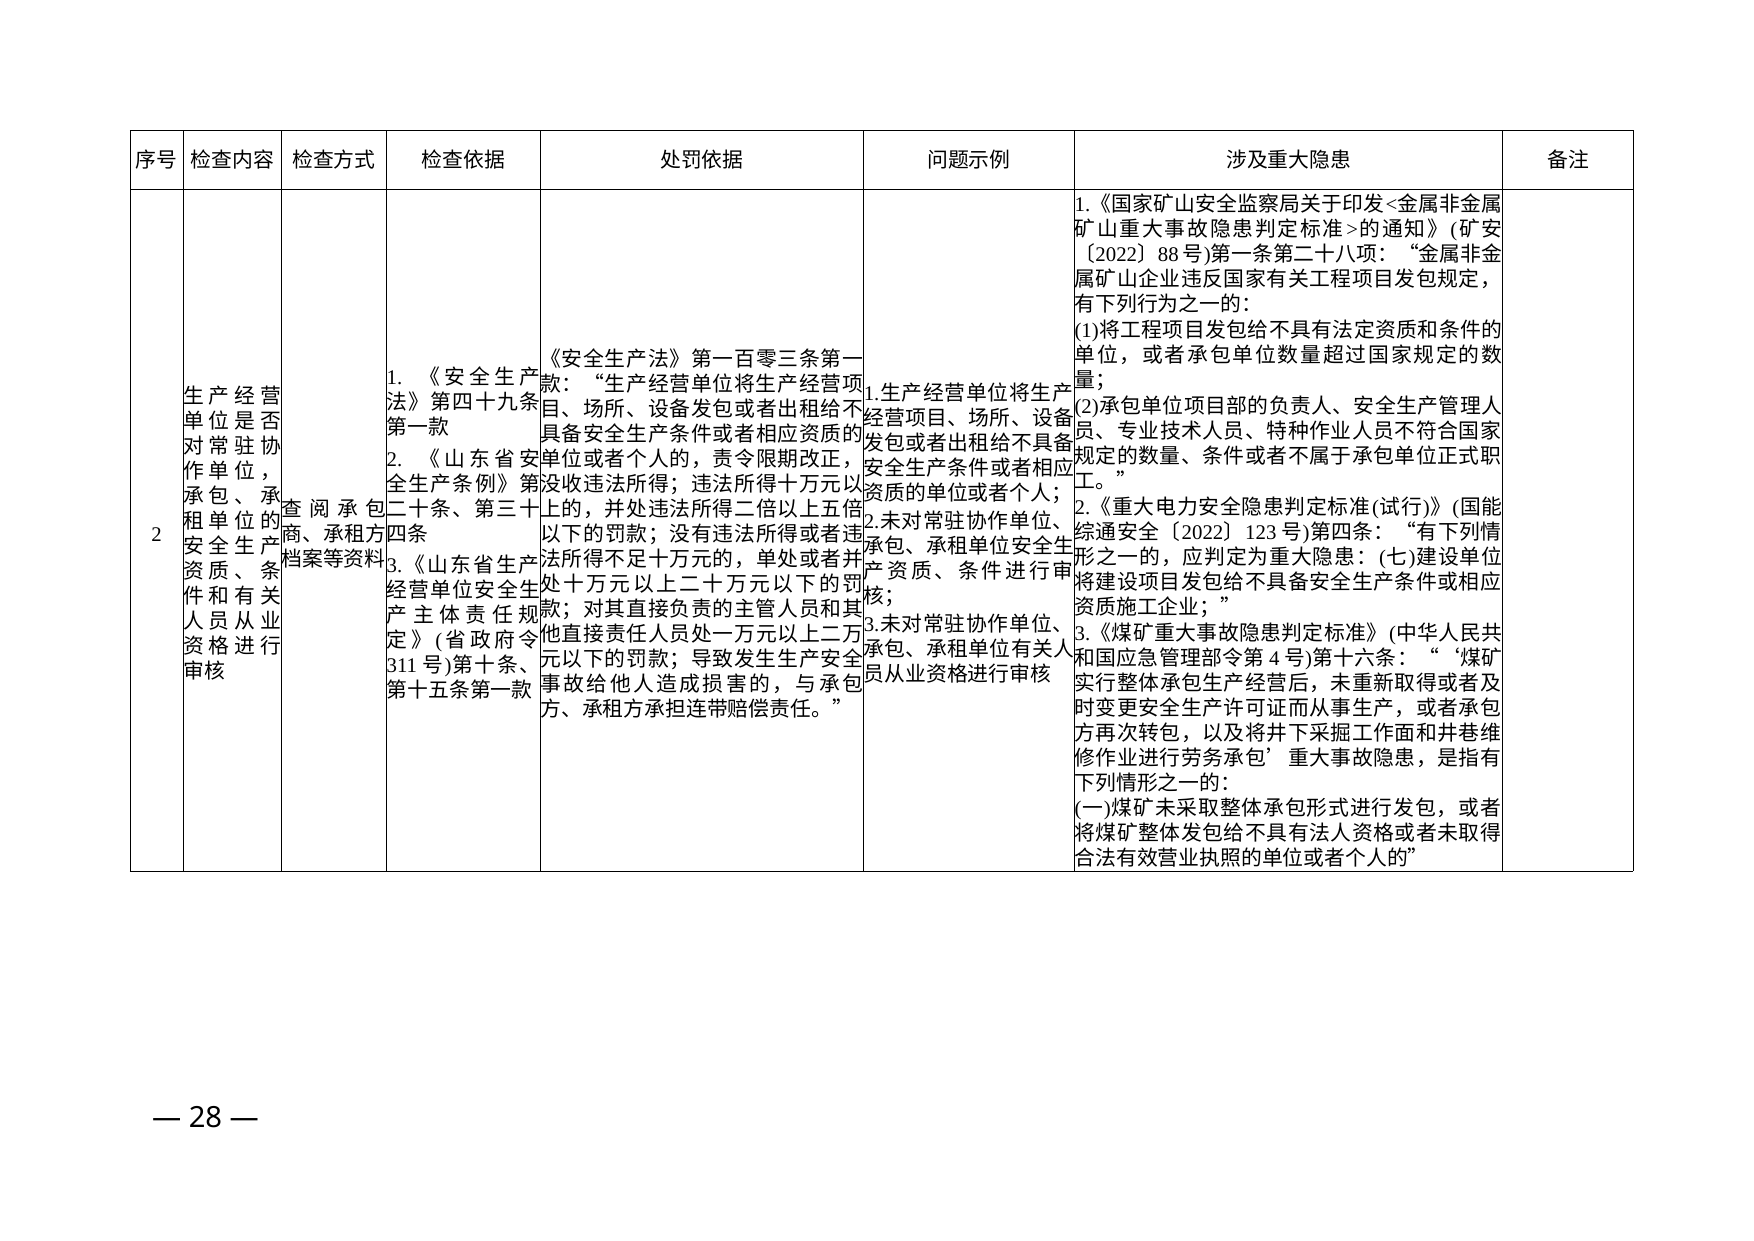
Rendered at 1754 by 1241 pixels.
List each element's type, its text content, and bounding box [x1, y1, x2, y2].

table_header 涉及重大隐患 [1075, 131, 1502, 189]
table_header 检查内容 [184, 131, 281, 189]
table_cell [1503, 190, 1633, 871]
table_header 问题示例 [864, 131, 1074, 189]
table_header 检查方式 [282, 131, 386, 189]
table_header 检查依据 [387, 131, 540, 189]
table_cell 生产经营单位是否对常驻协作单位，承包、承租单位的安全生产资质、条件和有关人员从业资格进行审核 [184, 190, 281, 871]
table_cell 2 [131, 190, 183, 871]
table_cell 《安全生产法》第一百零三条第一款：“生产经营单位将生产经营项目、场所、设备发包或者出租给不具备安全生产条件或者相应资质的单位或者个人的，责令限期改正，没收违法所得；违法所得十万元以上的，并处违法所得二倍以上五倍以下的罚款；没有违法所得或者违法所得不足十万元的，单处或者并处十万元以上二十万元以下的罚款；对其直接负责的主管人员和其他直接责任人员处一万元以上二万元以下的罚款；导致发生生产安全事故给他人造成损害的，与承包方、承租方承担连带赔偿责任。” [541, 190, 863, 871]
table_cell 1.《国家矿山安全监察局关于印发<金属非金属矿山重大事故隐患判定标准>的通知》(矿安〔2022〕88号)第一条第二十八项：“金属非金属矿山企业违反国家有关工程项目发包规定，有下列行为之一的： (1)将工程项目发包给不具有法定资质和条件的单位，或者承包单位数量超过国家规定的数量； (2)承包单位项目部的负责人、安全生产管理人员、专业技术人员、特种作业人员不符合国家规定的数量、条件或者不属于承包单位正式职工。” 2.《重大电力安全隐患判定标准(试行)》(国能综通安全〔2022〕123号)第四条：“有下列情形之一的，应判定为重大隐患：(七)建设单位将建设项目发包给不具备安全生产条件或相应资质施工企业；” 3.《煤矿重大事故隐患判定标准》(中华人民共和国应急管理部令第4号)第十六条：“‘煤矿实行整体承包生产经营后，未重新取得或者及时变更安全生产许可证而从事生产，或者承包方再次转包，以及将井下采掘工作面和井巷维修作业进行劳务承包’重大事故隐患，是指有下列情形之一的： (一)煤矿未采取整体承包形式进行发包，或者将煤矿整体发包给不具有法人资格或者未取得合法有效营业执照的单位或者个人的” [1075, 190, 1502, 871]
table_header 处罚依据 [541, 131, 863, 189]
table_cell 1.生产经营单位将生产经营项目、场所、设备发包或者出租给不具备安全生产条件或者相应资质的单位或者个人； 2.未对常驻协作单位、承包、承租单位安全生产资质、条件进行审核； 3.未对常驻协作单位、承包、承租单位有关人员从业资格进行审核 [864, 190, 1074, 871]
table_header 序号 [131, 131, 183, 189]
table_header 备注 [1503, 131, 1633, 189]
table_cell 查阅承包商、承租方档案等资料 [282, 190, 386, 871]
table_cell 《安全生产法》第四十九条第一款 《山东省安全生产条例》第二十条、第三十四条 3.《山东省生产经营单位安全生产主体责任规定》(省政府令311号)第十条、第十五条第一款 [387, 190, 540, 871]
